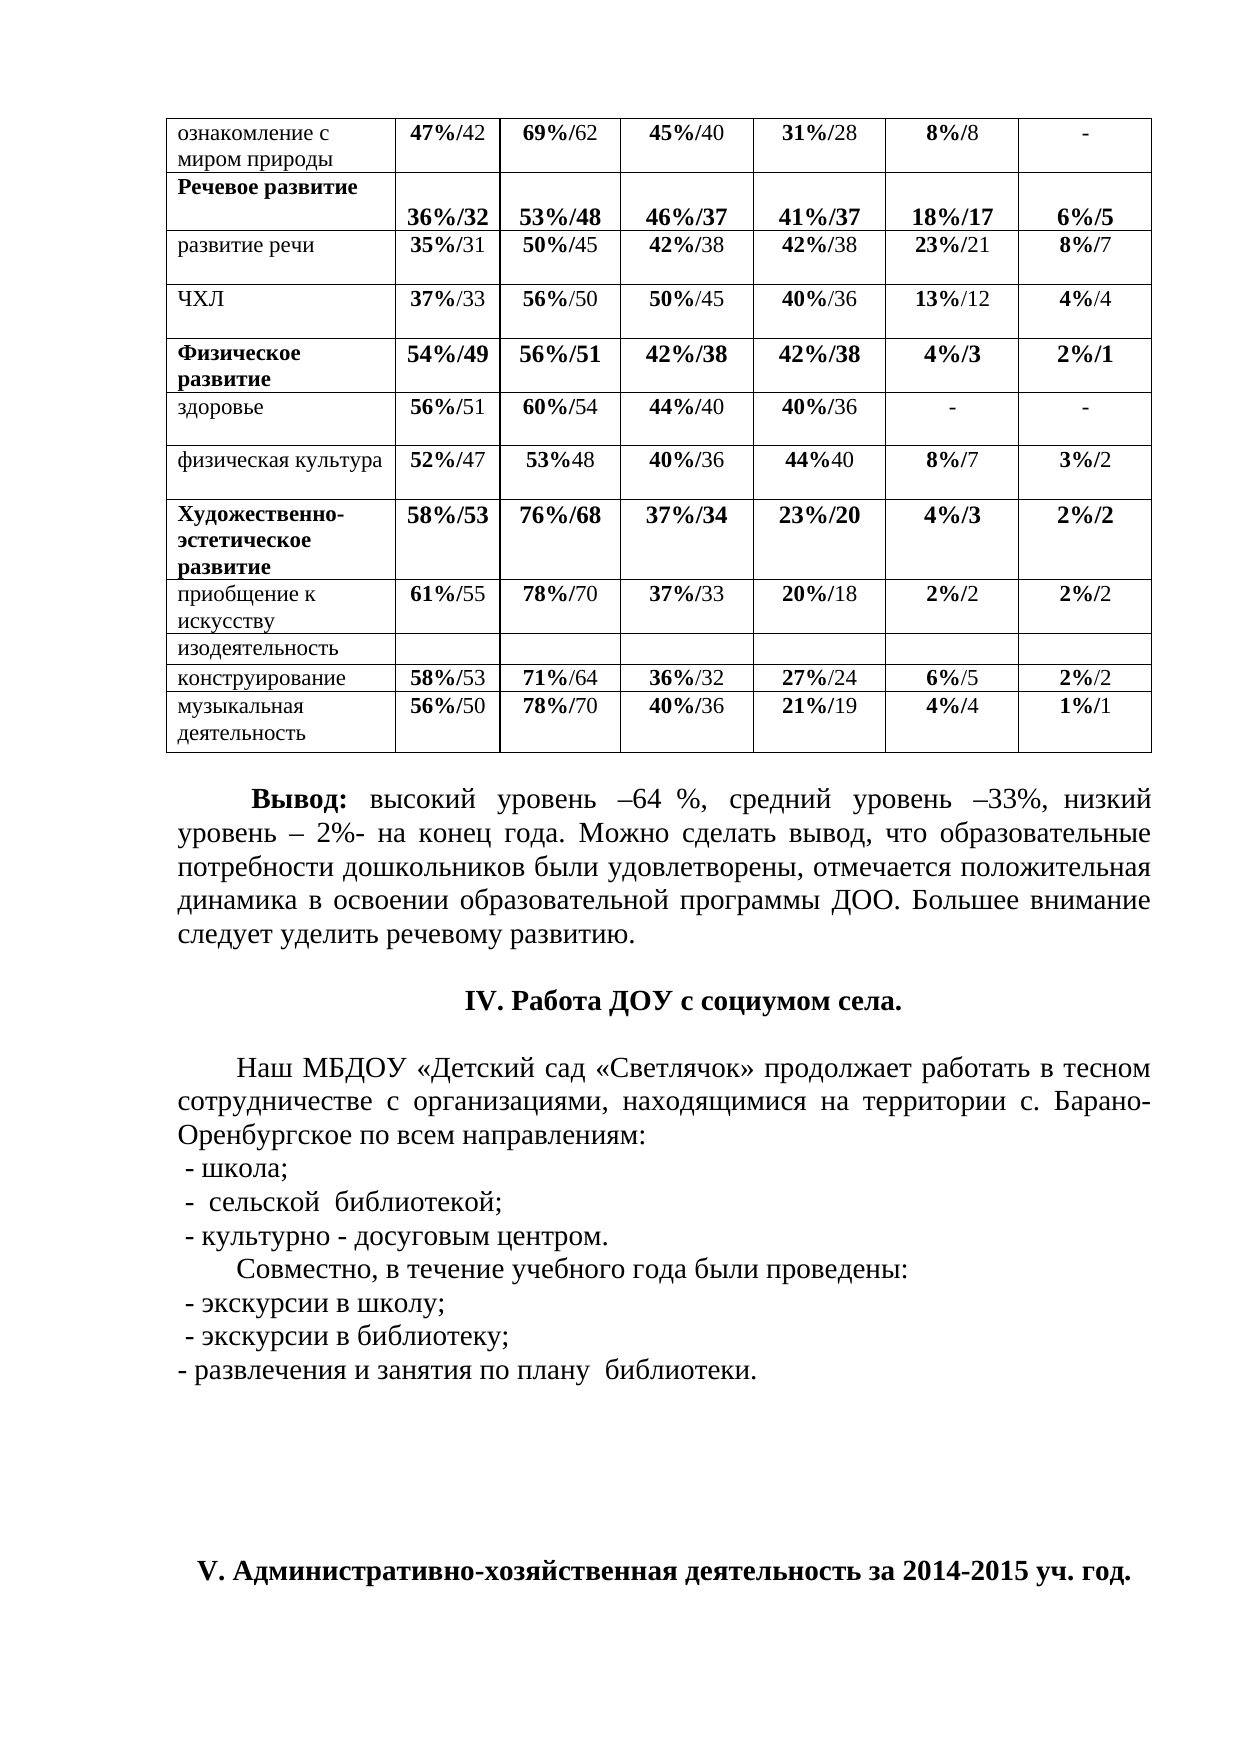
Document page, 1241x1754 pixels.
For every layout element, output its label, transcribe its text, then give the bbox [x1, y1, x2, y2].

table_cell 46%/37 [621, 173, 753, 230]
table_cell 2%/2 [886, 580, 1018, 633]
table_cell 58%/53 [396, 665, 499, 691]
table_cell Художественно-эстетическое развитие [167, 500, 395, 579]
table_cell 20%/18 [754, 580, 885, 633]
table_cell 37%/34 [621, 500, 753, 579]
table_cell 40%/36 [754, 393, 885, 445]
table_cell 44%/40 [621, 393, 753, 445]
table_cell 2%/1 [1019, 339, 1151, 392]
text - экскурсии в библиотеку; [177, 1318, 1152, 1352]
table_cell ознакомление с миром природы [167, 119, 395, 172]
table_cell 36%/32 [621, 665, 753, 691]
table_cell 2%/2 [1019, 580, 1151, 633]
table_cell 4%/4 [886, 692, 1018, 752]
table_cell 44%40 [754, 446, 885, 499]
table_cell [754, 634, 885, 663]
table_cell 36%/32 [396, 173, 499, 230]
table_cell Речевое развитие [167, 173, 395, 230]
table_cell 8%/7 [886, 446, 1018, 499]
table_cell 54%/49 [396, 339, 499, 392]
text V. Административно-хозяйственная деятельность за 2014-2015 уч. год. [177, 1553, 1152, 1587]
table_cell [1019, 634, 1151, 663]
table_cell - [886, 393, 1018, 445]
table_cell 78%/70 [501, 580, 620, 633]
table_cell 53%/48 [501, 173, 620, 230]
table_cell 4%/3 [886, 500, 1018, 579]
table_cell 31%/28 [754, 119, 885, 172]
text - экскурсии в школу; [177, 1285, 1152, 1318]
table_cell 4%/3 [886, 339, 1018, 392]
table_cell 13%/12 [886, 285, 1018, 338]
table_cell 27%/24 [754, 665, 885, 691]
table_cell 23%/20 [754, 500, 885, 579]
text - школа; [177, 1151, 1152, 1184]
table_cell - [1019, 119, 1151, 172]
table_cell [501, 634, 620, 663]
table_cell конструирование [167, 665, 395, 691]
table_cell 2%/2 [1019, 665, 1151, 691]
table_cell 42%/38 [621, 231, 753, 284]
table_cell здоровье [167, 393, 395, 445]
table_cell 60%/54 [501, 393, 620, 445]
table_cell изодеятельность [167, 634, 395, 663]
table_cell 42%/38 [754, 231, 885, 284]
table_cell 56%/51 [501, 339, 620, 392]
text - развлечения и занятия по плану библиотеки. [177, 1352, 1152, 1385]
table_cell ЧХЛ [167, 285, 395, 338]
table_cell [621, 634, 753, 663]
table_cell 1%/1 [1019, 692, 1151, 752]
table_cell физическая культура [167, 446, 395, 499]
table_cell Физическое развитие [167, 339, 395, 392]
table_cell 71%/64 [501, 665, 620, 691]
table_cell 6%/5 [886, 665, 1018, 691]
table_cell 47%/42 [396, 119, 499, 172]
table_cell 69%/62 [501, 119, 620, 172]
table_cell приобщение к искусству [167, 580, 395, 633]
table_cell 18%/17 [886, 173, 1018, 230]
table_cell 2%/2 [1019, 500, 1151, 579]
table_cell 58%/53 [396, 500, 499, 579]
table_cell [886, 634, 1018, 663]
text - культурно - досуговым центром. [177, 1218, 1152, 1251]
text IV. Работа ДОУ с социумом села. [215, 983, 1152, 1016]
table_cell 56%/50 [501, 285, 620, 338]
table_cell музыкальная деятельность [167, 692, 395, 752]
text - сельской библиотекой; [177, 1184, 1152, 1218]
table_cell 61%/55 [396, 580, 499, 633]
table_cell 42%/38 [621, 339, 753, 392]
table_cell 40%/36 [621, 446, 753, 499]
text Наш МБДОУ «Детский сад «Светлячок» продолжает работать в тесном сотрудничестве с организациями, находящимися на территории с. Барано-Оренбургское по всем направлениям: [177, 1050, 1152, 1151]
table_cell 37%/33 [621, 580, 753, 633]
table_cell 56%/51 [396, 393, 499, 445]
table_cell 41%/37 [754, 173, 885, 230]
table_cell 21%/19 [754, 692, 885, 752]
table_cell 78%/70 [501, 692, 620, 752]
table_cell 50%/45 [621, 285, 753, 338]
table_cell 40%/36 [621, 692, 753, 752]
table_cell 40%/36 [754, 285, 885, 338]
table_cell 4%/4 [1019, 285, 1151, 338]
table_cell 53%48 [501, 446, 620, 499]
table_cell 52%/47 [396, 446, 499, 499]
table_cell 76%/68 [501, 500, 620, 579]
table_cell развитие речи [167, 231, 395, 284]
text Совместно, в течение учебного года были проведены: [177, 1251, 1152, 1285]
table_cell 56%/50 [396, 692, 499, 752]
table_cell 23%/21 [886, 231, 1018, 284]
table_cell 35%/31 [396, 231, 499, 284]
table_cell 37%/33 [396, 285, 499, 338]
table_cell 50%/45 [501, 231, 620, 284]
table_cell 6%/5 [1019, 173, 1151, 230]
table_cell 3%/2 [1019, 446, 1151, 499]
table_cell - [1019, 393, 1151, 445]
table_cell 8%/7 [1019, 231, 1151, 284]
table_cell [396, 634, 499, 663]
table_cell 8%/8 [886, 119, 1018, 172]
text Вывод: высокий уровень –64 %, средний уровень –33%, низкий уровень – 2%- на конец года. Можно сделать вывод, что образовательные потребности дошкольников были удовлетворены, отмечается положительная динамика в освоении образовательной программы ДОО. Большее внимание следует уделить речевому развитию. [177, 782, 1152, 949]
table_cell 42%/38 [754, 339, 885, 392]
table_cell 45%/40 [621, 119, 753, 172]
